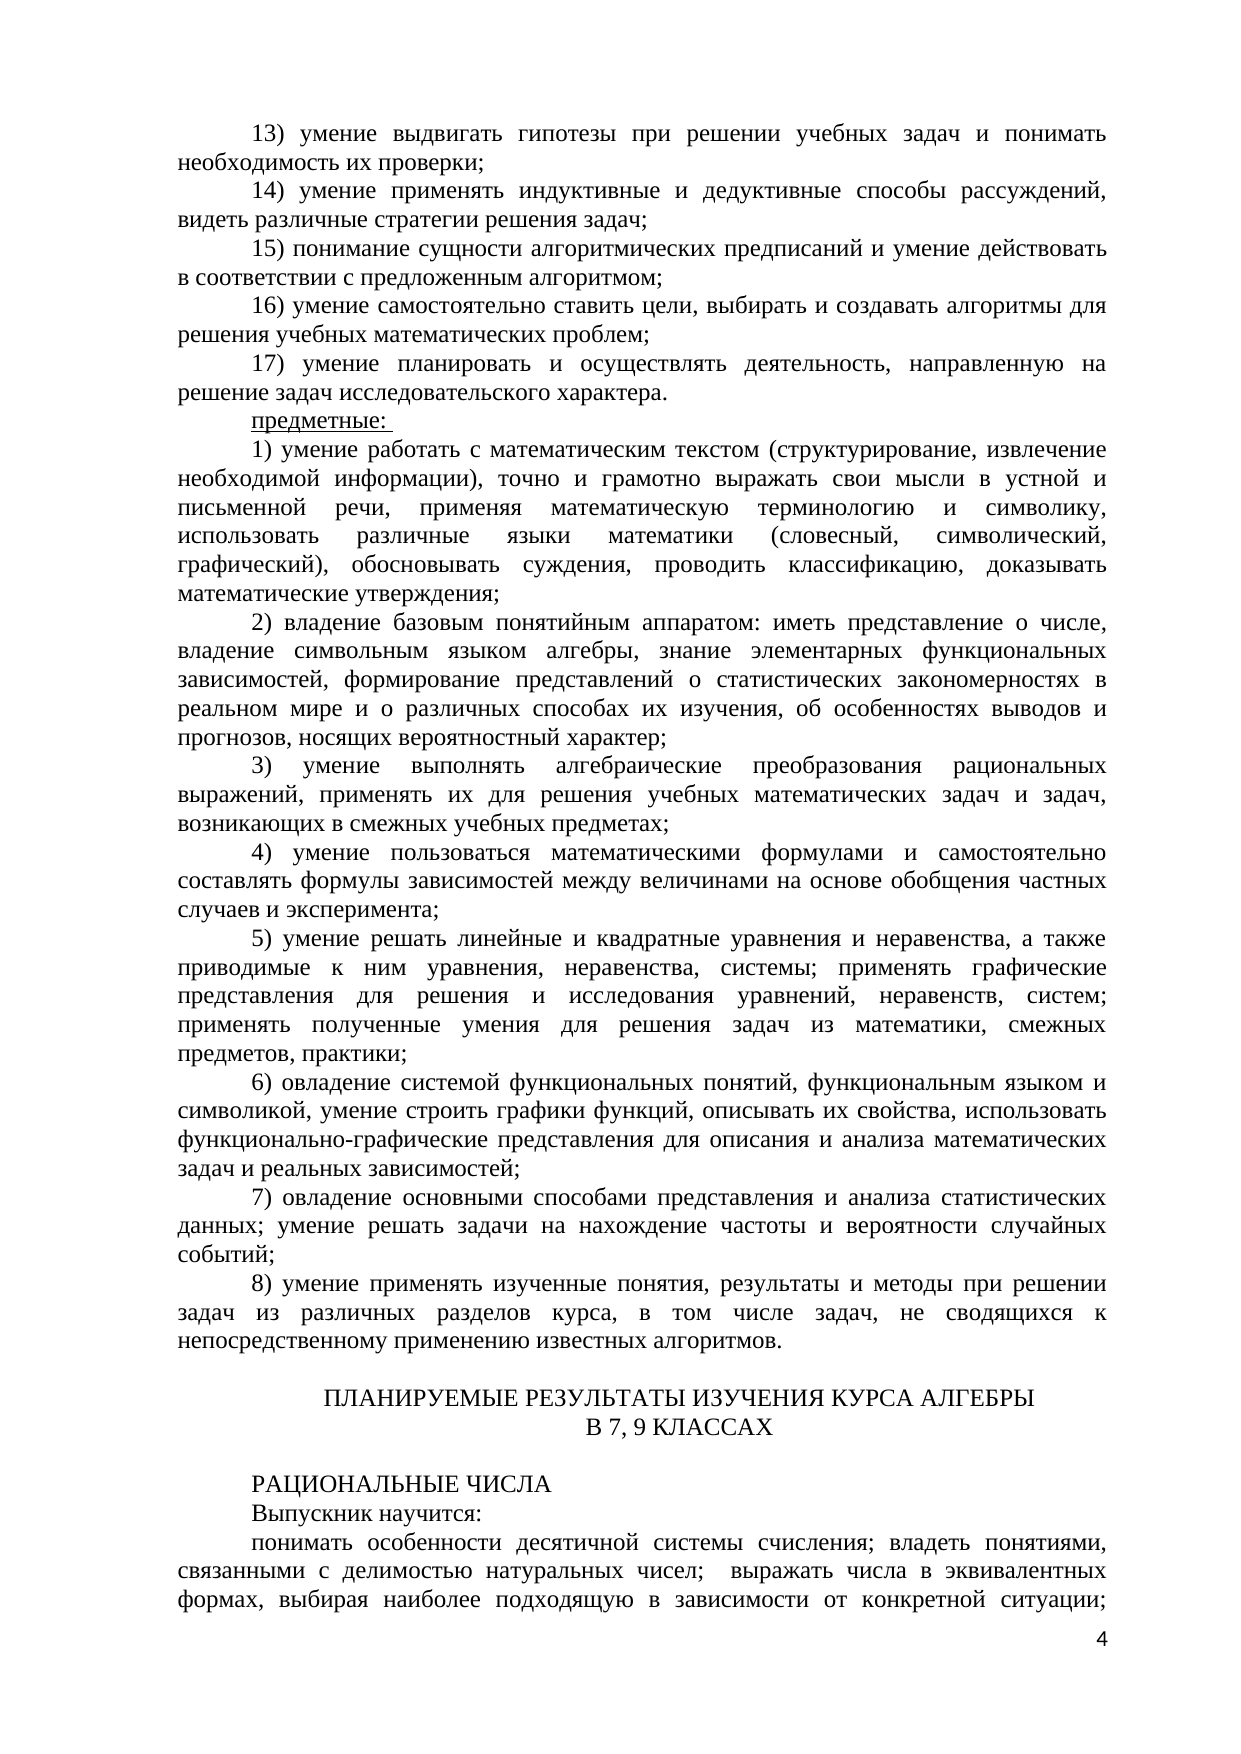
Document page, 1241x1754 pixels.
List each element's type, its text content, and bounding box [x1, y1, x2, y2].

text предметные: [177, 406, 1107, 434]
text В 7, 9 КЛАССАХ [177, 1412, 1107, 1441]
text 7) овладение основными способами представления и анализа статистических данных; умение решать задачи на нахождение частоты и вероятности случайных событий; [177, 1182, 1107, 1268]
text 15) понимание сущности алгоритмических предписаний и умение действовать в соответствии с предложенным алгоритмом; [177, 233, 1107, 291]
text Выпускник научится: [177, 1498, 1107, 1527]
text 5) умение решать линейные и квадратные уравнения и неравенства, а также приводимые к ним уравнения, неравенства, системы; применять графические представления для решения и исследования уравнений, неравенств, систем; применять полученные умения для решения задач из математики, смежных предметов, практики; [177, 923, 1107, 1067]
text 3) умение выполнять алгебраические преобразования рациональных выражений, применять их для решения учебных математических задач и задач, возникающих в смежных учебных предметах; [177, 751, 1107, 837]
text 6) овладение системой функциональных понятий, функциональным языком и символикой, умение строить графики функций, описывать их свойства, использовать функционально-графические представления для описания и анализа математических задач и реальных зависимостей; [177, 1067, 1107, 1182]
text 17) умение планировать и осуществлять деятельность, направленную на решение задач исследовательского характера. [177, 348, 1107, 406]
text 2) владение базовым понятийным аппаратом: иметь представление о числе, владение символьным языком алгебры, знание элементарных функциональных зависимостей, формирование представлений о статистических закономерностях в реальном мире и о различных способах их изучения, об особенностях выводов и прогнозов, носящих вероятностный характер; [177, 607, 1107, 751]
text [177, 1527, 1107, 1613]
text ПЛАНИРУЕМЫЕ РЕЗУЛЬТАТЫ ИЗУЧЕНИЯ КУРСА АЛГЕБРЫ [177, 1383, 1107, 1412]
text 14) умение применять индуктивные и дедуктивные способы рассуждений, видеть различные стратегии решения задач; [177, 176, 1107, 233]
text 8) умение применять изученные понятия, результаты и методы при решении задач из различных разделов курса, в том числе задач, не сводящихся к непосредственному применению известных алгоритмов. [177, 1268, 1107, 1354]
text 13) умение выдвигать гипотезы при решении учебных задач и понимать необходимость их проверки; [177, 118, 1107, 176]
text 4) умение пользоваться математическими формулами и самостоятельно составлять формулы зависимостей между величинами на основе обобщения частных случаев и эксперимента; [177, 837, 1107, 923]
text 16) умение самостоятельно ставить цели, выбирать и создавать алгоритмы для решения учебных математических проблем; [177, 291, 1107, 348]
text РАЦИОНАЛЬНЫЕ ЧИСЛА [177, 1469, 1107, 1498]
text 1) умение работать с математическим текстом (структурирование, извлечение необходимой информации), точно и грамотно выражать свои мысли в устной и письменной речи, применяя математическую терминологию и символику, использовать различные языки математики (словесный, символический, графический), обосновывать суждения, проводить классификацию, доказывать математические утверждения; [177, 434, 1107, 607]
